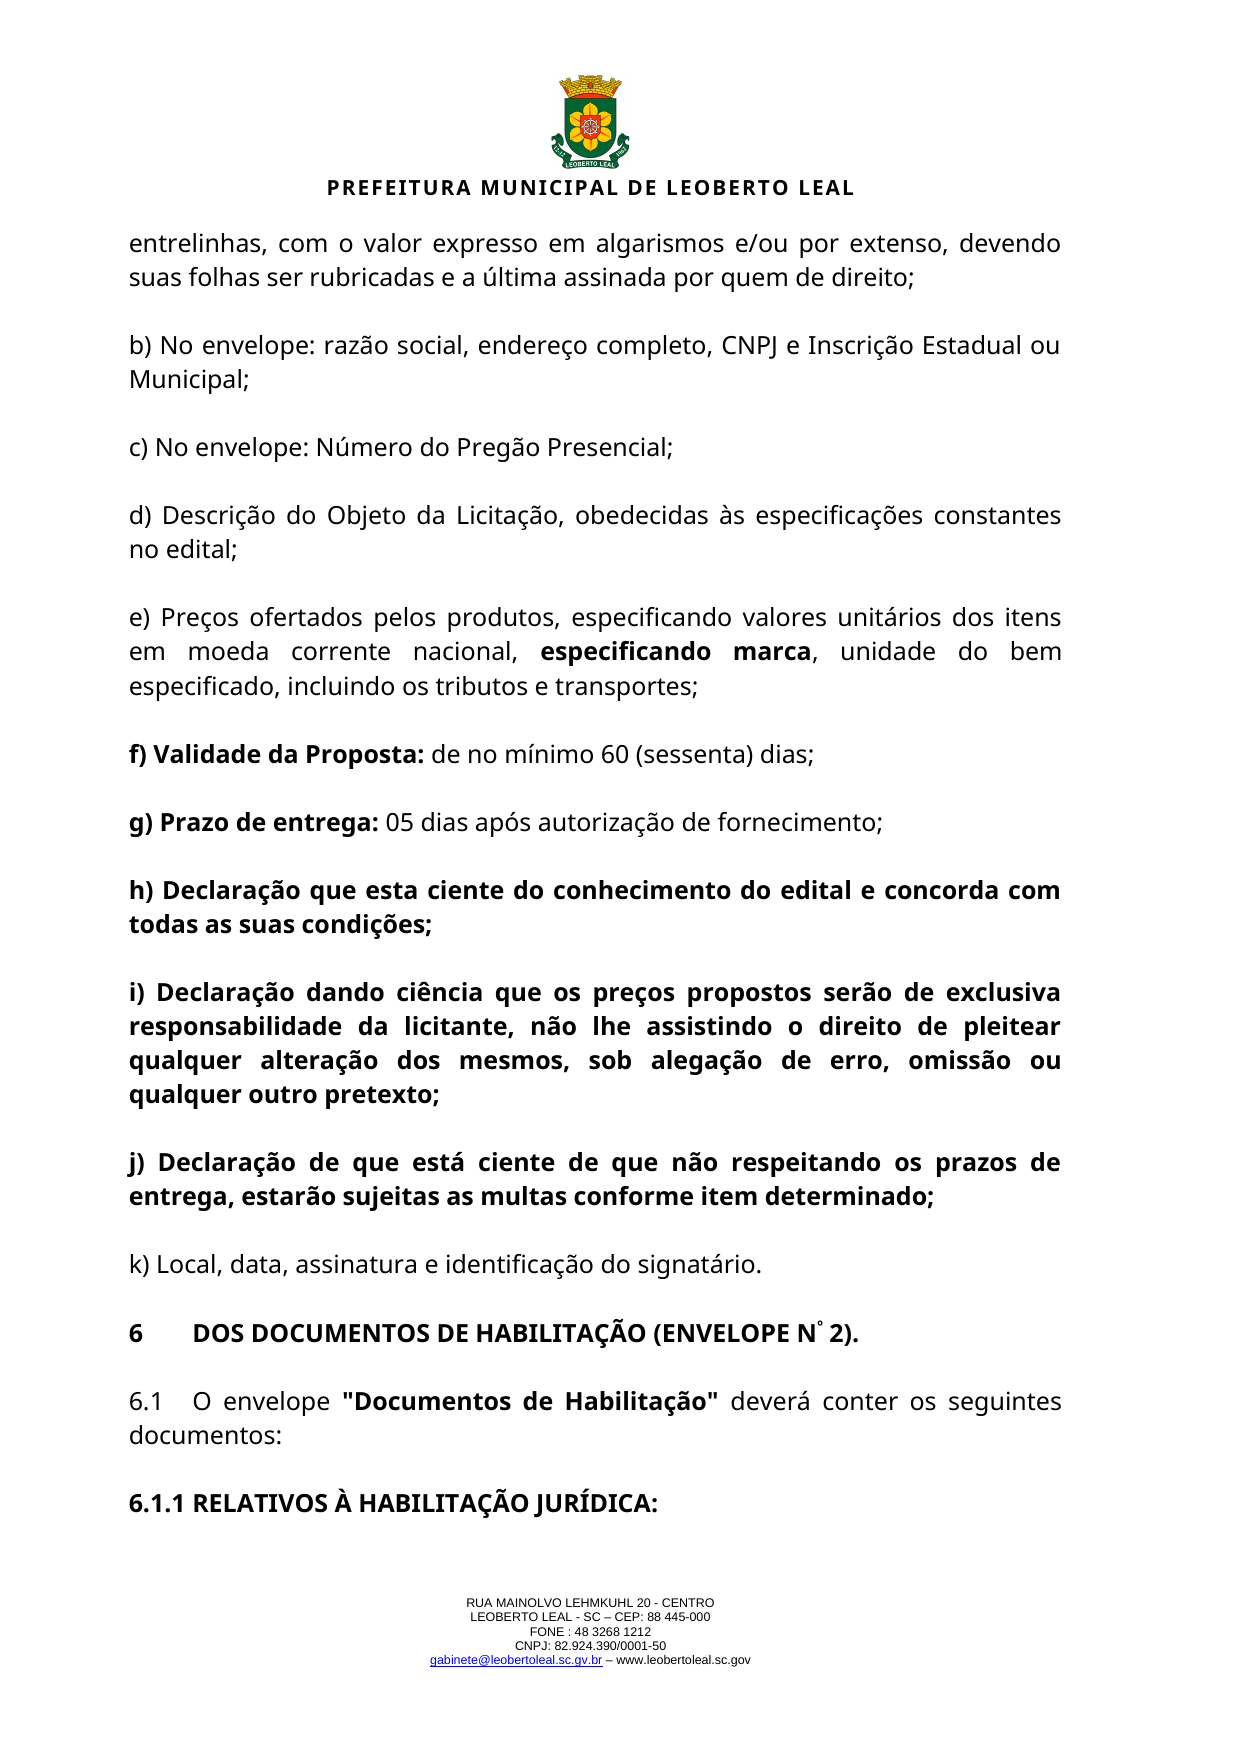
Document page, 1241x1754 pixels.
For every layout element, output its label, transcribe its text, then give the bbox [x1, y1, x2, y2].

text b) No envelope: razão social, endereço completo, CNPJ e Inscrição Estadual ou Municipal; [128, 327, 1063, 396]
text h) Declaração que esta ciente do conhecimento do edital e concorda com todas as suas condições; [128, 872, 1063, 941]
text i) Declaração dando ciência que os preços propostos serão de exclusiva responsabilidade da licitante, não lhe assistindo o direito de pleitear qualquer alteração dos mesmos, sob alegação de erro, omissão ou qualquer outro pretexto; [128, 975, 1063, 1111]
text 6.1 O envelope "Documentos de Habilitação" deverá conter os seguintes documentos: [128, 1383, 1063, 1452]
text f) Validade da Proposta: de no mínimo 60 (sessenta) dias; [128, 736, 1063, 770]
text j) Declaração de que está ciente de que não respeitando os prazos de entrega, estarão sujeitas as multas conforme item determinado; [128, 1145, 1063, 1213]
text k) Local, data, assinatura e identificação do signatário. [128, 1247, 1063, 1281]
picture [551, 75, 630, 169]
text c) No envelope: Número do Pregão Presencial; [128, 430, 1063, 464]
text 6.1.1 RELATIVOS À HABILITAÇÃO JURÍDICA: [128, 1486, 1063, 1520]
text d) Descrição do Objeto da Licitação, obedecidas às especificações constantes no edital; [128, 498, 1063, 566]
text 6 DOS DOCUMENTOS DE HABILITAÇÃO (ENVELOPE Nº 2). [128, 1315, 1063, 1349]
text e) Preços ofertados pelos produtos, especificando valores unitários dos itens em moeda corrente nacional, especificando marca, unidade do bem especificado, incluindo os tributos e transportes; [128, 600, 1063, 702]
text g) Prazo de entrega: 05 dias após autorização de fornecimento; [128, 804, 1063, 838]
